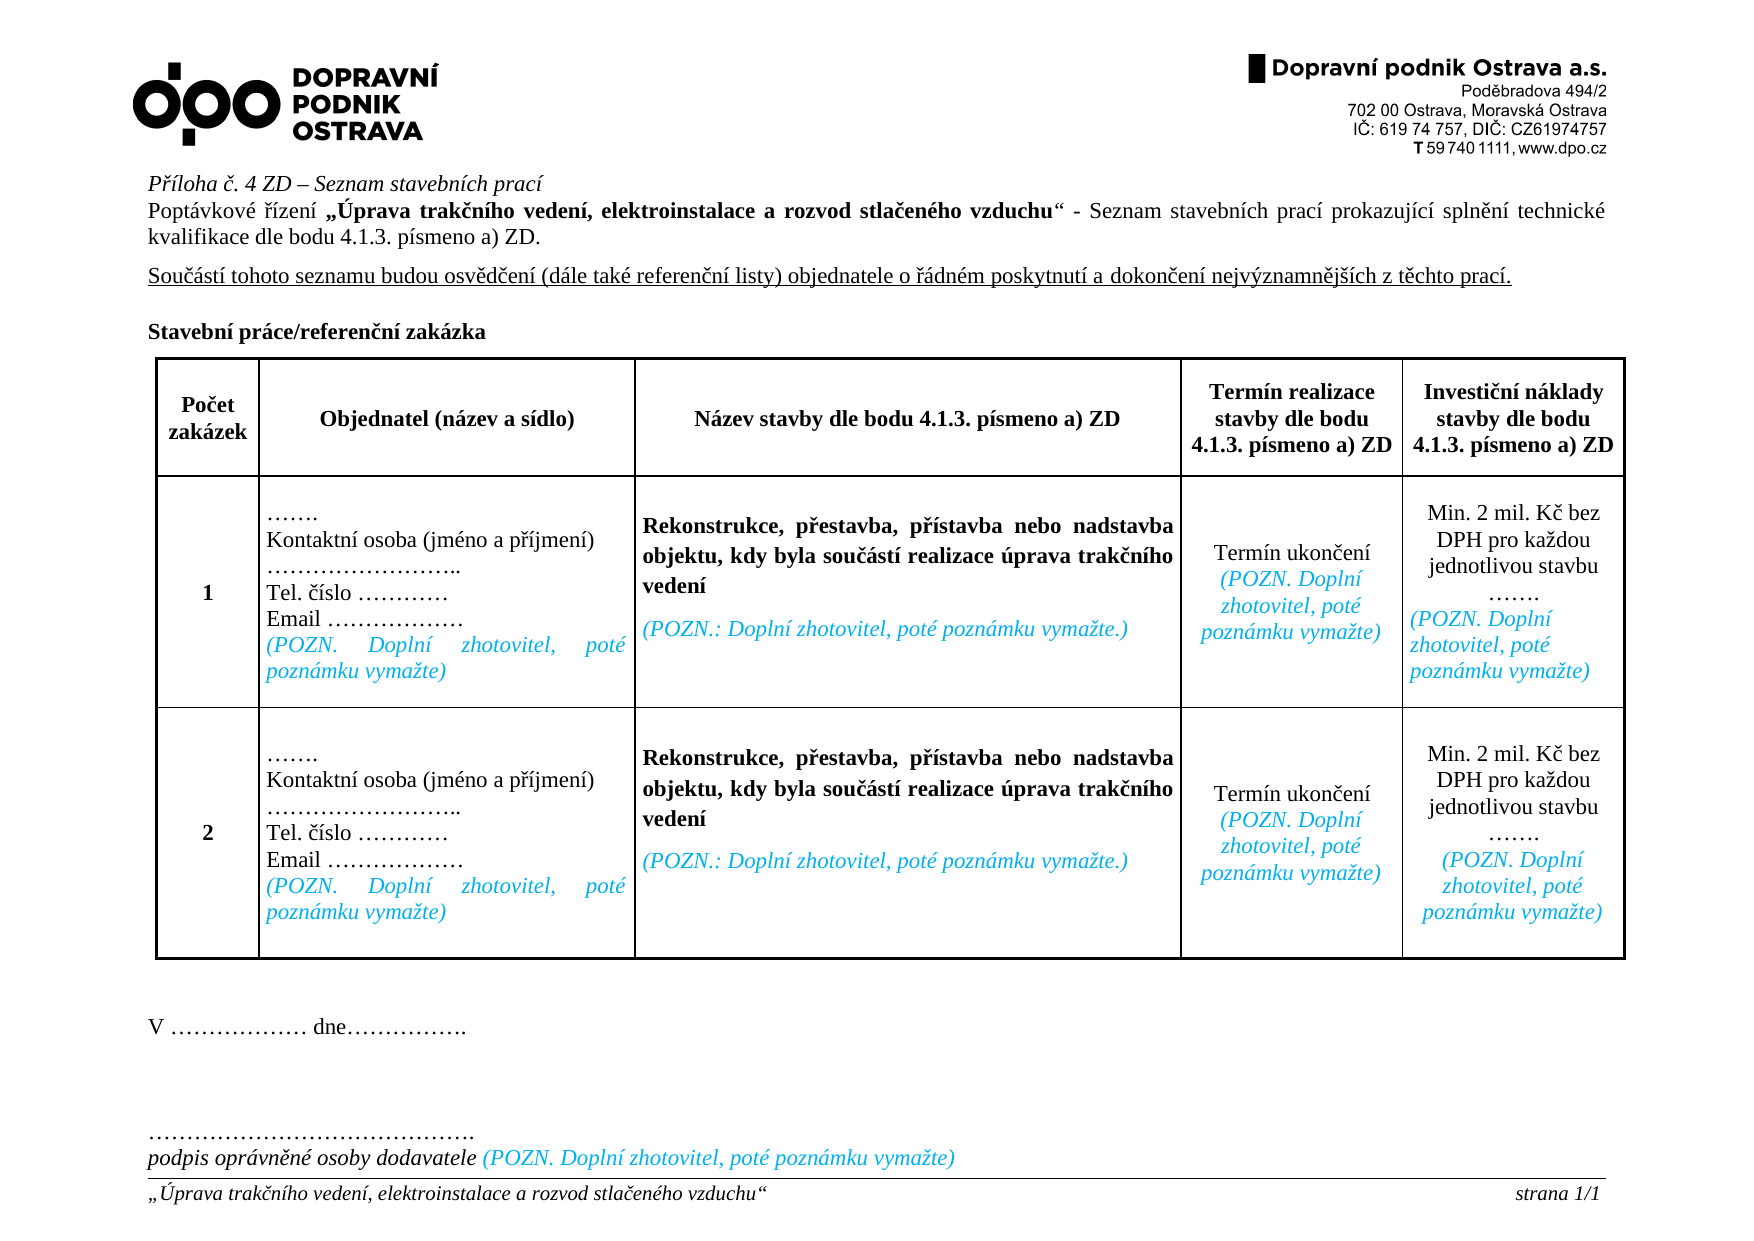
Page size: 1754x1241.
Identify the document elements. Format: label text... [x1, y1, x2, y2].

table_cell Rekonstrukce, přestavba, přístavba nebo nadstavba objektu, kdy byla součástí realizace úprava trakčního vedení (POZN.: Doplní zhotovitel, poté poznámku vymažte.) [636, 708, 1180, 957]
text ……………………………………. [148, 1118, 1606, 1144]
table_cell Termín ukončení (POZN. Doplní zhotovitel, poté poznámku vymažte) [1182, 477, 1402, 706]
table_cell ……. Kontaktní osoba (jméno a příjmení) …………………….. Tel. číslo ………… Email ……………… (POZN. Doplní zhotovitel, poté poznámku vymažte) [260, 708, 634, 957]
table_cell ……. Kontaktní osoba (jméno a příjmení) …………………….. Tel. číslo ………… Email ……………… (POZN. Doplní zhotovitel, poté poznámku vymažte) [260, 477, 634, 706]
subtitle Stavební práce/referenční zakázka [148, 318, 1606, 345]
picture [132, 62, 439, 146]
table_header Počet zakázek [158, 360, 258, 475]
table_header Termín realizace stavby dle bodu 4.1.3. písmeno a) ZD [1182, 360, 1402, 475]
text Součástí tohoto seznamu budou osvědčení (dále také referenční listy) objednatele o řádném poskytnutí a dokončení nejvýznamnějších z těchto prací. [148, 262, 1606, 288]
text Příloha č. 4 ZD – Seznam stavebních prací [148, 170, 1606, 197]
subtitle Poptávkové řízení „Úprava trakčního vedení, elektroinstalace a rozvod stlačeného vzduchu“ - Seznam stavebních prací prokazující splnění technické kvalifikace dle bodu 4.1.3. písmeno a) ZD. [148, 197, 1606, 249]
table_cell Termín ukončení (POZN. Doplní zhotovitel, poté poznámku vymažte) [1182, 708, 1402, 957]
table_cell Rekonstrukce, přestavba, přístavba nebo nadstavba objektu, kdy byla součástí realizace úprava trakčního vedení (POZN.: Doplní zhotovitel, poté poznámku vymažte.) [636, 477, 1180, 706]
table_header Název stavby dle bodu 4.1.3. písmeno a) ZD [636, 360, 1180, 475]
table_header Objednatel (název a sídlo) [260, 360, 634, 475]
table_cell Min. 2 mil. Kč bez DPH pro každou jednotlivou stavbu ……. (POZN. Doplní zhotovitel, poté poznámku vymažte) [1403, 477, 1623, 706]
table_cell 1 [158, 477, 258, 706]
text podpis oprávněné osoby dodavatele (POZN. Doplní zhotovitel, poté poznámku vymažte) [148, 1144, 1606, 1171]
table_header Investiční náklady stavby dle bodu 4.1.3. písmeno a) ZD [1403, 360, 1623, 475]
table_cell Min. 2 mil. Kč bez DPH pro každou jednotlivou stavbu ……. (POZN. Doplní zhotovitel, poté poznámku vymažte) [1403, 708, 1623, 957]
subtitle V ……………… dne……………. [148, 1013, 1606, 1039]
picture [1248, 54, 1607, 157]
table_cell 2 [158, 708, 258, 957]
